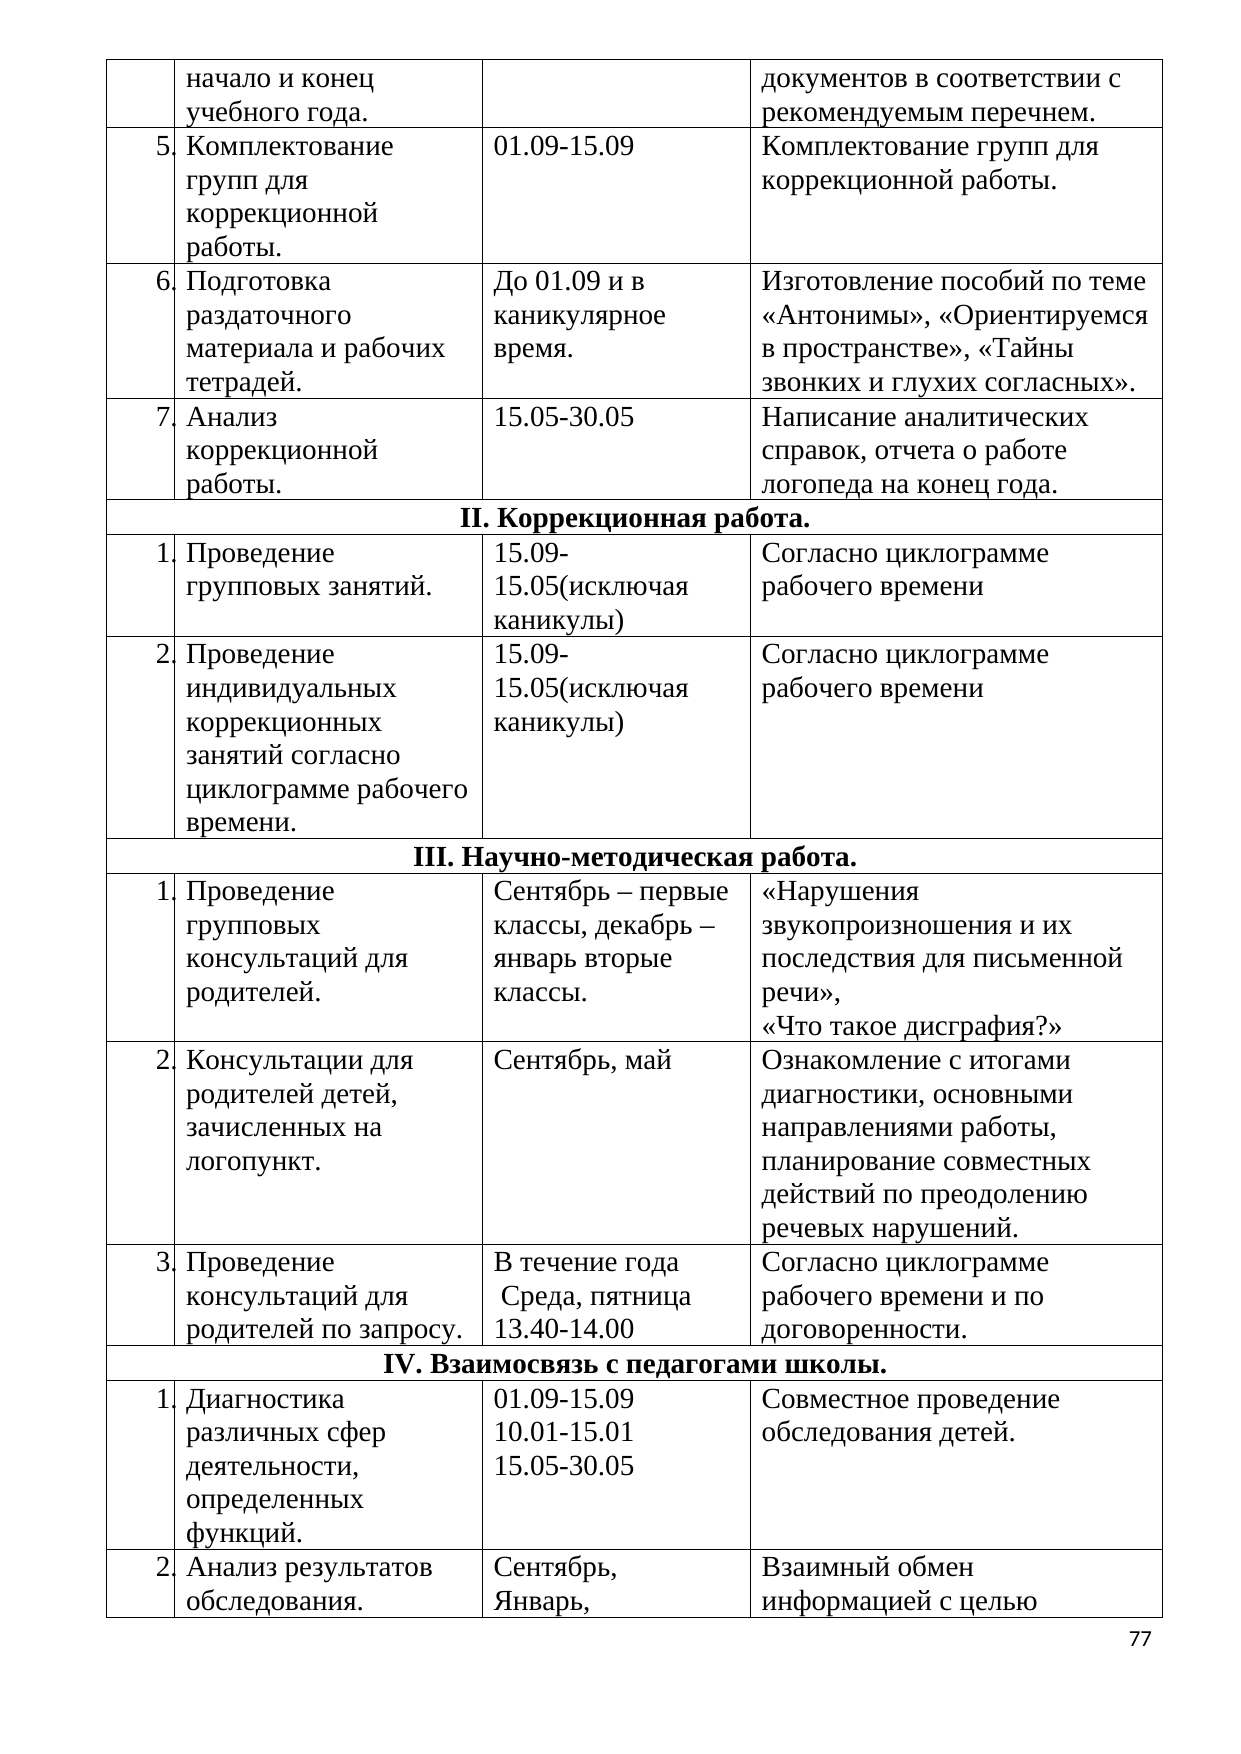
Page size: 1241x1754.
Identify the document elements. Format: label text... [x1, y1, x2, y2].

table_cell 15.05-30.05 [483, 399, 750, 499]
table_cell «Нарушения звукопроизношения и их последствия для письменной речи», «Что такое дисграфия?» [751, 874, 1162, 1041]
table_cell Написание аналитических справок, отчета о работе логопеда на конец года. [751, 399, 1162, 499]
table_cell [175, 60, 482, 127]
table_cell Подготовка раздаточного материала и рабочих тетрадей. [175, 264, 482, 398]
table_cell Проведение консультаций для родителей по запросу. [175, 1245, 482, 1345]
table_cell [107, 1245, 174, 1345]
table_cell 01.09-15.09 10.01-15.01 15.05-30.05 [483, 1381, 750, 1548]
table_cell II. Коррекционная работа. [107, 500, 1162, 534]
table_cell [107, 60, 174, 127]
table_cell Проведение групповых консультаций для родителей. [175, 874, 482, 1041]
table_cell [483, 60, 750, 127]
table_cell До 01.09 и в каникулярное время. [483, 264, 750, 398]
table_cell Проведение индивидуальных коррекционных занятий согласно циклограмме рабочего времени. [175, 637, 482, 838]
table_cell В течение года Среда, пятница 13.40-14.00 [483, 1245, 750, 1345]
table_cell [107, 535, 174, 636]
table_cell Диагностика различных сфер деятельности, определенных функций. [175, 1381, 482, 1548]
table_cell 01.09-15.09 [483, 128, 750, 262]
table_cell Комплектование групп для коррекционной работы. [175, 128, 482, 262]
table_cell Согласно циклограмме рабочего времени и по договоренности. [751, 1245, 1162, 1345]
table_cell Согласно циклограмме рабочего времени [751, 535, 1162, 636]
table_cell [107, 1042, 174, 1243]
table_cell Совместное проведение обследования детей. [751, 1381, 1162, 1548]
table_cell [175, 1550, 482, 1617]
table_cell Сентябрь – первые классы, декабрь – январь вторые классы. [483, 874, 750, 1041]
table_cell 15.09-15.05(исключая каникулы) [483, 637, 750, 838]
table_cell Согласно циклограмме рабочего времени [751, 637, 1162, 838]
table_cell 15.09-15.05(исключая каникулы) [483, 535, 750, 636]
table_cell Проведение групповых занятий. [175, 535, 482, 636]
table_cell [107, 399, 174, 499]
table_cell Изготовление пособий по теме «Антонимы», «Ориентируемся в пространстве», «Тайны звонких и глухих согласных». [751, 264, 1162, 398]
table_cell III. Научно-методическая работа. [107, 839, 1162, 872]
table_cell Комплектование групп для коррекционной работы. [751, 128, 1162, 262]
table_cell Анализ коррекционной работы. [175, 399, 482, 499]
table_cell [107, 128, 174, 262]
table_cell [751, 1550, 1162, 1617]
table_cell Консультации для родителей детей, зачисленных на логопункт. [175, 1042, 482, 1243]
table_cell [107, 264, 174, 398]
table_cell Ознакомление с итогами диагностики, основными направлениями работы, планирование совместных действий по преодолению речевых нарушений. [751, 1042, 1162, 1243]
table_cell Сентябрь, май [483, 1042, 750, 1243]
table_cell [483, 1550, 750, 1617]
table_cell [107, 637, 174, 838]
table_cell [107, 1381, 174, 1548]
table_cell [751, 60, 1162, 127]
table_cell IV. Взаимосвязь с педагогами школы. [107, 1346, 1162, 1380]
table_cell [107, 1550, 174, 1617]
table_cell [107, 874, 174, 1041]
